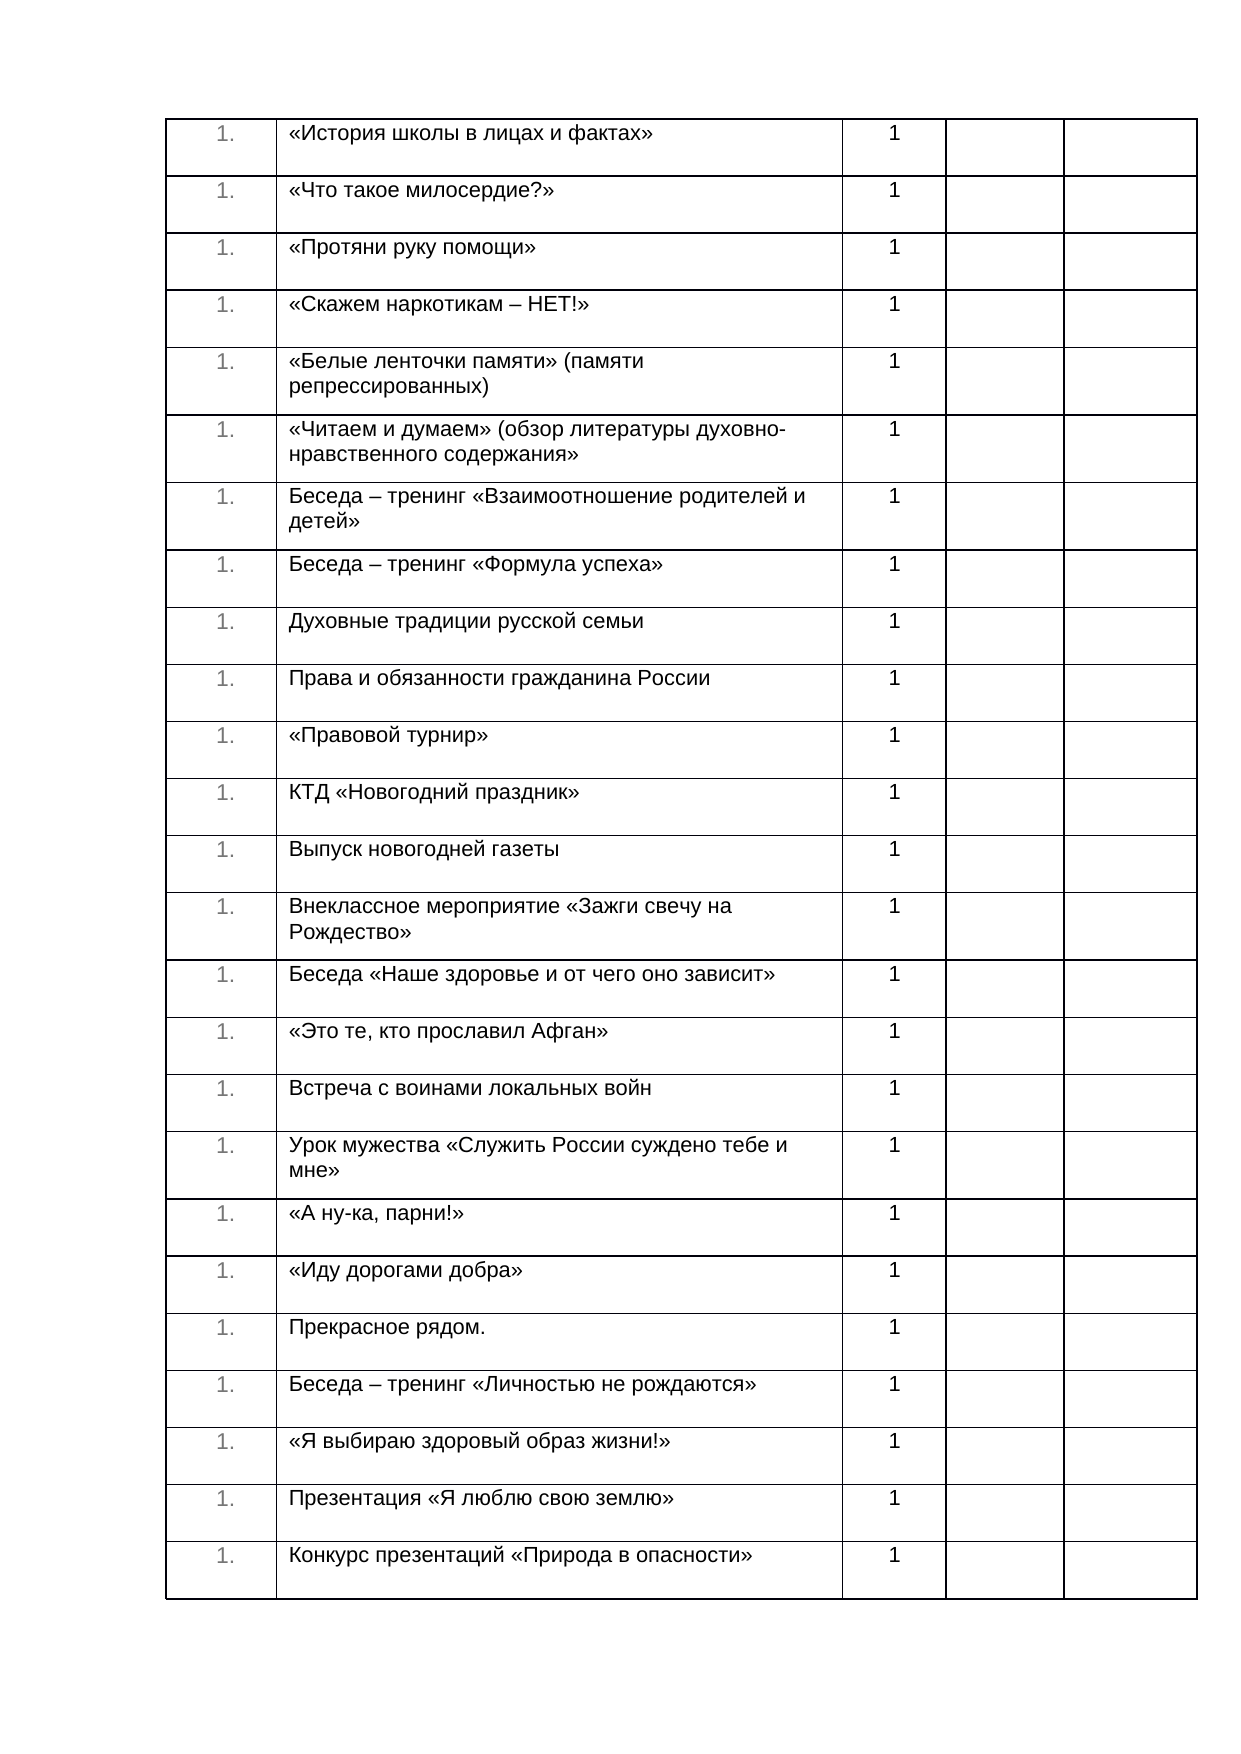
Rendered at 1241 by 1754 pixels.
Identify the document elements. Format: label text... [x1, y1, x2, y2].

table_cell Беседа – тренинг «Взаимоотношение родителей и детей» [277, 483, 842, 549]
table_cell [947, 1371, 1063, 1427]
table_cell Урок мужества «Служить России суждено тебе и мне» [277, 1132, 842, 1198]
table_cell [947, 551, 1063, 606]
table_cell 1 [843, 665, 945, 721]
table_cell [1065, 608, 1196, 663]
table_cell [167, 1485, 276, 1541]
table_cell «Правовой турнир» [277, 722, 842, 778]
table_cell Прекрасное рядом. [277, 1314, 842, 1369]
table_cell [947, 893, 1063, 959]
table_cell [947, 1428, 1063, 1484]
table_cell [167, 177, 276, 232]
table_cell [167, 291, 276, 346]
table_cell Беседа – тренинг «Личностью не рождаются» [277, 1371, 842, 1427]
table_cell Конкурс презентаций «Природа в опасности» [277, 1542, 842, 1598]
table_cell [1065, 836, 1196, 892]
table_cell [1065, 961, 1196, 1016]
table_cell 1 [843, 348, 945, 414]
table_cell [947, 1075, 1063, 1131]
table_cell [167, 1257, 276, 1312]
table_cell [167, 665, 276, 721]
table_cell [947, 1200, 1063, 1255]
table_cell [1065, 1200, 1196, 1255]
table_cell [167, 1132, 276, 1198]
table_cell 1 [843, 722, 945, 778]
table_cell 1 [843, 416, 945, 482]
table_cell 1 [843, 1314, 945, 1369]
table_cell [947, 1485, 1063, 1541]
table_cell [167, 1428, 276, 1484]
table_cell [947, 416, 1063, 482]
table_cell [167, 348, 276, 414]
table_cell [167, 551, 276, 606]
table_cell [167, 120, 276, 175]
table_cell КТД «Новогодний праздник» [277, 779, 842, 835]
table_cell 1 [843, 1075, 945, 1131]
table_cell [167, 1075, 276, 1131]
table_cell [167, 961, 276, 1016]
table_cell [167, 608, 276, 663]
table_cell 1 [843, 893, 945, 959]
table_cell [167, 234, 276, 289]
table_cell «Протяни руку помощи» [277, 234, 842, 289]
table_cell Выпуск новогодней газеты [277, 836, 842, 892]
table_cell [1065, 120, 1196, 175]
table_cell 1 [843, 608, 945, 663]
table_cell 1 [843, 1200, 945, 1255]
table_cell [1065, 348, 1196, 414]
table_cell [947, 1132, 1063, 1198]
table_cell «Белые ленточки памяти» (памяти репрессированных) [277, 348, 842, 414]
table_cell [947, 177, 1063, 232]
table_cell [947, 836, 1063, 892]
table_cell 1 [843, 779, 945, 835]
table_cell «История школы в лицах и фактах» [277, 120, 842, 175]
table_cell 1 [843, 1132, 945, 1198]
table_cell 1 [843, 1542, 945, 1598]
table_cell [1065, 1371, 1196, 1427]
table_cell 1 [843, 120, 945, 175]
table_cell 1 [843, 1428, 945, 1484]
table_cell [947, 1542, 1063, 1598]
table_cell Внеклассное мероприятие «Зажги свечу на Рождество» [277, 893, 842, 959]
table_cell [1065, 234, 1196, 289]
table_cell [947, 665, 1063, 721]
table_cell 1 [843, 1371, 945, 1427]
table_cell [1065, 177, 1196, 232]
table_cell Беседа «Наше здоровье и от чего оно зависит» [277, 961, 842, 1016]
table_cell [947, 1314, 1063, 1369]
table_cell [1065, 416, 1196, 482]
table_cell [1065, 291, 1196, 346]
table_cell «А ну-ка, парни!» [277, 1200, 842, 1255]
table_cell [167, 1200, 276, 1255]
table_cell [1065, 1428, 1196, 1484]
table_cell Беседа – тренинг «Формула успеха» [277, 551, 842, 606]
table_cell 1 [843, 1018, 945, 1073]
table_cell «Что такое милосердие?» [277, 177, 842, 232]
table_cell «Я выбираю здоровый образ жизни!» [277, 1428, 842, 1484]
table_cell 1 [843, 551, 945, 606]
table_cell [1065, 1542, 1196, 1598]
table_cell [947, 961, 1063, 1016]
table_cell [1065, 1314, 1196, 1369]
table_cell [947, 120, 1063, 175]
table_cell Права и обязанности гражданина России [277, 665, 842, 721]
table_cell [1065, 665, 1196, 721]
table_cell [167, 722, 276, 778]
table_cell [947, 1018, 1063, 1073]
table_cell [167, 779, 276, 835]
table_cell 1 [843, 961, 945, 1016]
table_cell [947, 291, 1063, 346]
table_cell 1 [843, 291, 945, 346]
table_cell [1065, 483, 1196, 549]
table_cell [947, 348, 1063, 414]
table_cell [167, 1542, 276, 1598]
table_cell [947, 234, 1063, 289]
table_cell [167, 1371, 276, 1427]
table_cell Презентация «Я люблю свою землю» [277, 1485, 842, 1541]
table_cell Встреча с воинами локальных войн [277, 1075, 842, 1131]
table_cell Духовные традиции русской семьи [277, 608, 842, 663]
table_cell 1 [843, 836, 945, 892]
table_cell [1065, 1018, 1196, 1073]
table_cell [1065, 893, 1196, 959]
table_cell «Скажем наркотикам – НЕТ!» [277, 291, 842, 346]
table_cell [1065, 779, 1196, 835]
table_cell [1065, 551, 1196, 606]
table_cell [1065, 1257, 1196, 1312]
table_cell [1065, 1132, 1196, 1198]
table_cell [947, 608, 1063, 663]
table_cell [947, 722, 1063, 778]
table_cell [1065, 1485, 1196, 1541]
table_cell 1 [843, 1485, 945, 1541]
table_cell [1065, 722, 1196, 778]
table_cell [167, 836, 276, 892]
table_cell 1 [843, 177, 945, 232]
table_cell [947, 779, 1063, 835]
table_cell «Иду дорогами добра» [277, 1257, 842, 1312]
table_cell «Это те, кто прославил Афган» [277, 1018, 842, 1073]
table_cell [1065, 1075, 1196, 1131]
table_cell 1 [843, 483, 945, 549]
table_cell [167, 1314, 276, 1369]
table_cell [947, 1257, 1063, 1312]
table_cell [167, 893, 276, 959]
table_cell 1 [843, 1257, 945, 1312]
table_cell 1 [843, 234, 945, 289]
table_cell [167, 1018, 276, 1073]
table_cell [947, 483, 1063, 549]
table_cell [167, 483, 276, 549]
table_cell «Читаем и думаем» (обзор литературы духовно-нравственного содержания» [277, 416, 842, 482]
table_cell [167, 416, 276, 482]
